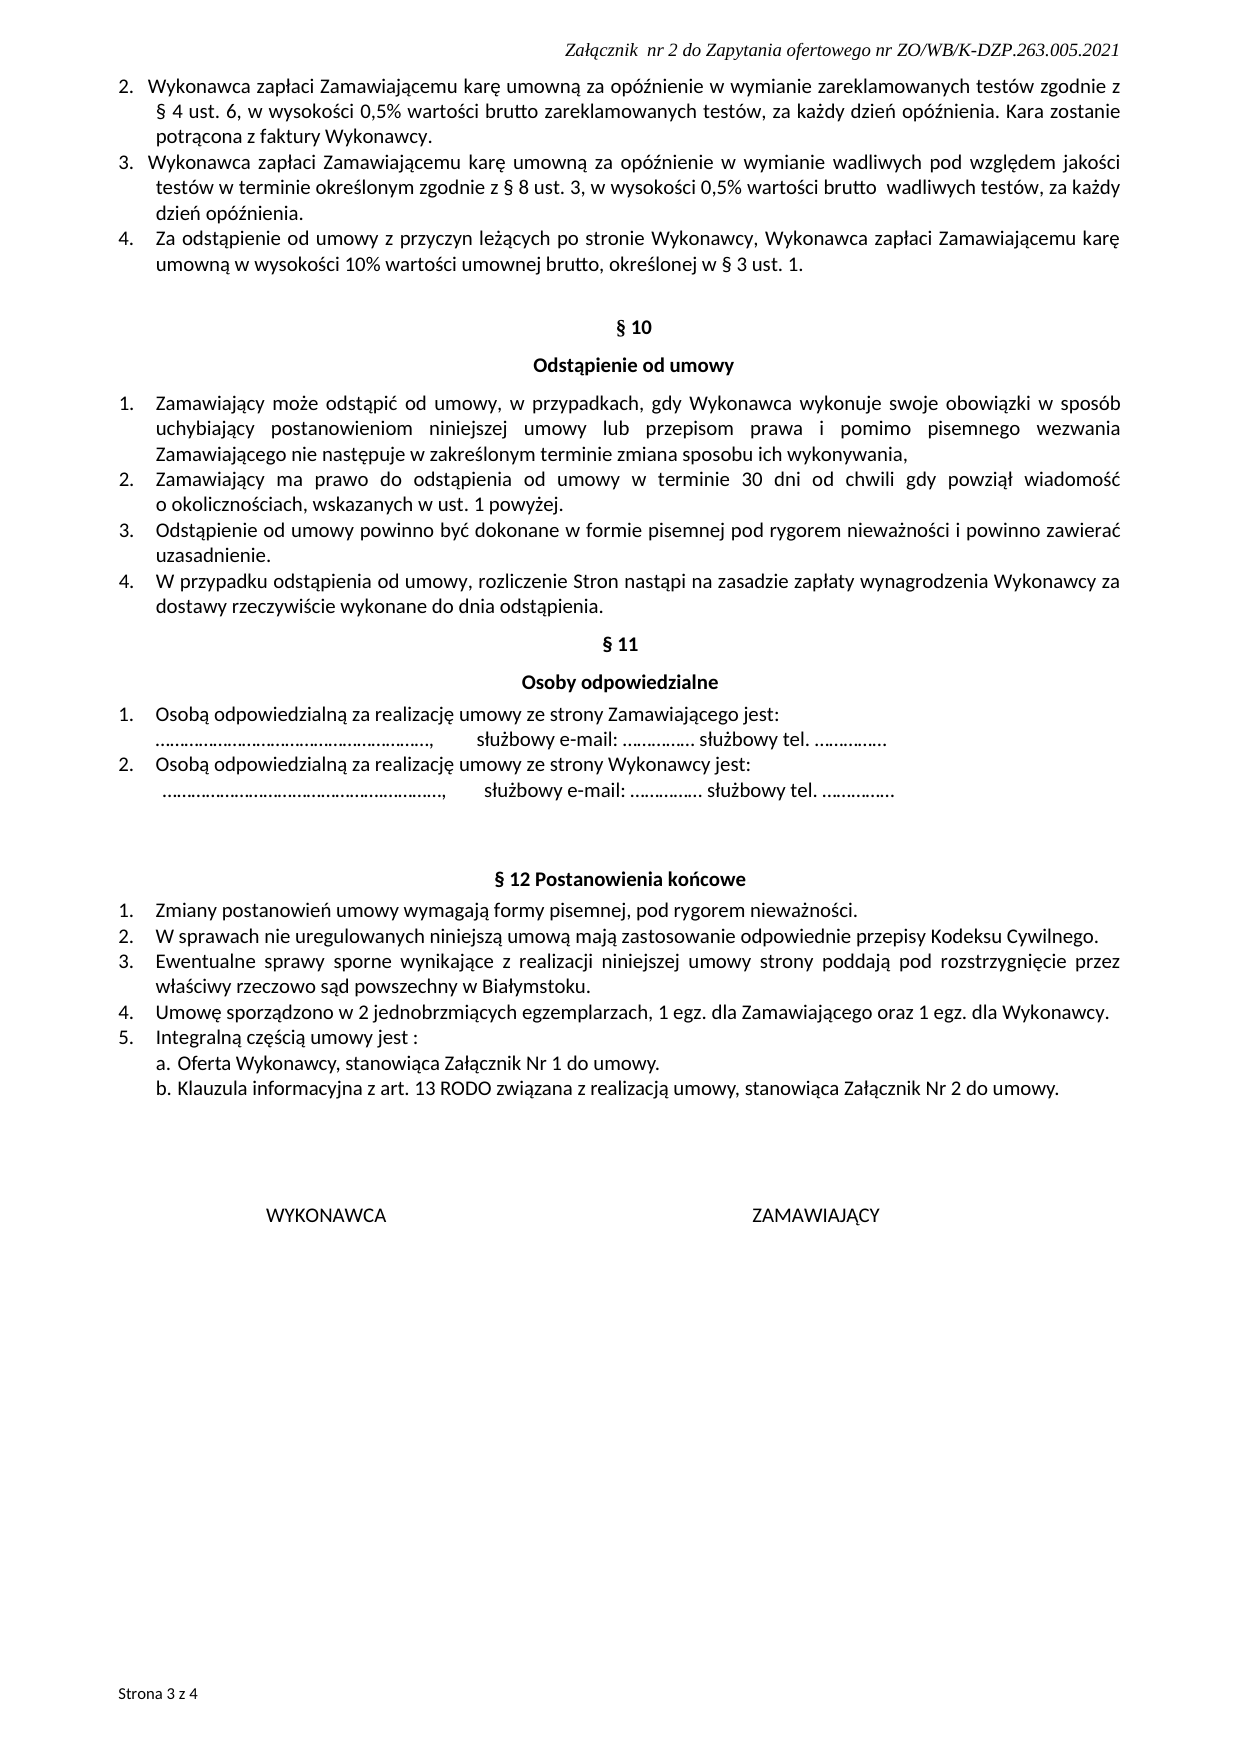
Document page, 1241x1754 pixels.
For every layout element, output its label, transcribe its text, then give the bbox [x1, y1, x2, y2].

text …………………………………………………, służbowy e-mail: …………… służbowy tel. …………… [155, 726, 1122, 752]
list Wykonawca zapłaci Zamawiającemu karę umowną za opóźnienie w wymianie zareklamowanych testów zgodnie z § 4 ust. 6, w wysokości 0,5% wartości brutto zareklamowanych testów, za każdy dzień opóźnienia. Kara zostanie potrącona z faktury Wykonawcy. [118, 73, 1122, 149]
list Za odstąpienie od umowy z przyczyn leżących po stronie Wykonawcy, Wykonawca zapłaci Zamawiającemu karę umowną w wysokości 10% wartości umownej brutto, określonej w § 3 ust. 1. [118, 225, 1122, 276]
list Odstąpienie od umowy powinno być dokonane w formie pisemnej pod rygorem nieważności i powinno zawierać uzasadnienie. [118, 517, 1122, 568]
list Klauzula informacyjna z art. 13 RODO związana z realizacją umowy, stanowiąca Załącznik Nr 2 do umowy. [156, 1075, 1122, 1101]
list Zamawiający może odstąpić od umowy, w przypadkach, gdy Wykonawca wykonuje swoje obowiązki w sposób uchybiający postanowieniom niniejszej umowy lub przepisom prawa i pomimo pisemnego wezwania Zamawiającego nie następuje w zakreślonym terminie zmiana sposobu ich wykonywania, [118, 390, 1122, 466]
list Zamawiający ma prawo do odstąpienia od umowy w terminie 30 dni od chwili gdy powziął wiadomość o okolicznościach, wskazanych w ust. 1 powyżej. [118, 466, 1122, 517]
list W sprawach nie uregulowanych niniejszą umową mają zastosowanie odpowiednie przepisy Kodeksu Cywilnego. [118, 923, 1122, 948]
text § 11 [118, 631, 1122, 657]
list Ewentualne sprawy sporne wynikające z realizacji niniejszej umowy strony poddają pod rozstrzygnięcie przez właściwy rzeczowo sąd powszechny w Białymstoku. [118, 948, 1122, 999]
list 10 [155, 314, 1112, 339]
text Osoby odpowiedzialne [118, 669, 1122, 694]
list Wykonawca zapłaci Zamawiającemu karę umowną za opóźnienie w wymianie wadliwych pod względem jakości testów w terminie określonym zgodnie z § 8 ust. 3, w wysokości 0,5% wartości brutto wadliwych testów, za każdy dzień opóźnienia. [118, 149, 1122, 225]
subtitle WYKONAWCA ZAMAWIAJĄCY [118, 1202, 1122, 1227]
list W przypadku odstąpienia od umowy, rozliczenie Stron nastąpi na zasadzie zapłaty wynagrodzenia Wykonawcy za dostawy rzeczywiście wykonane do dnia odstąpienia. [118, 568, 1122, 619]
list Osobą odpowiedzialną za realizację umowy ze strony Wykonawcy jest: [118, 752, 1122, 777]
text ……………………………………….…………, służbowy e-mail: …………… służbowy tel. …………… [118, 777, 1122, 802]
text § 12 Postanowienia końcowe [118, 866, 1122, 891]
list Oferta Wykonawcy, stanowiąca Załącznik Nr 1 do umowy. [156, 1050, 1122, 1075]
list Zmiany postanowień umowy wymagają formy pisemnej, pod rygorem nieważności. [118, 897, 1122, 923]
list Osobą odpowiedzialną za realizację umowy ze strony Zamawiającego jest: [118, 701, 1122, 726]
list Integralną częścią umowy jest : [118, 1024, 1122, 1050]
list Umowę sporządzono w 2 jednobrzmiących egzemplarzach, 1 egz. dla Zamawiającego oraz 1 egz. dla Wykonawcy. [118, 999, 1122, 1024]
list Odstąpienie od umowy [155, 352, 1112, 377]
